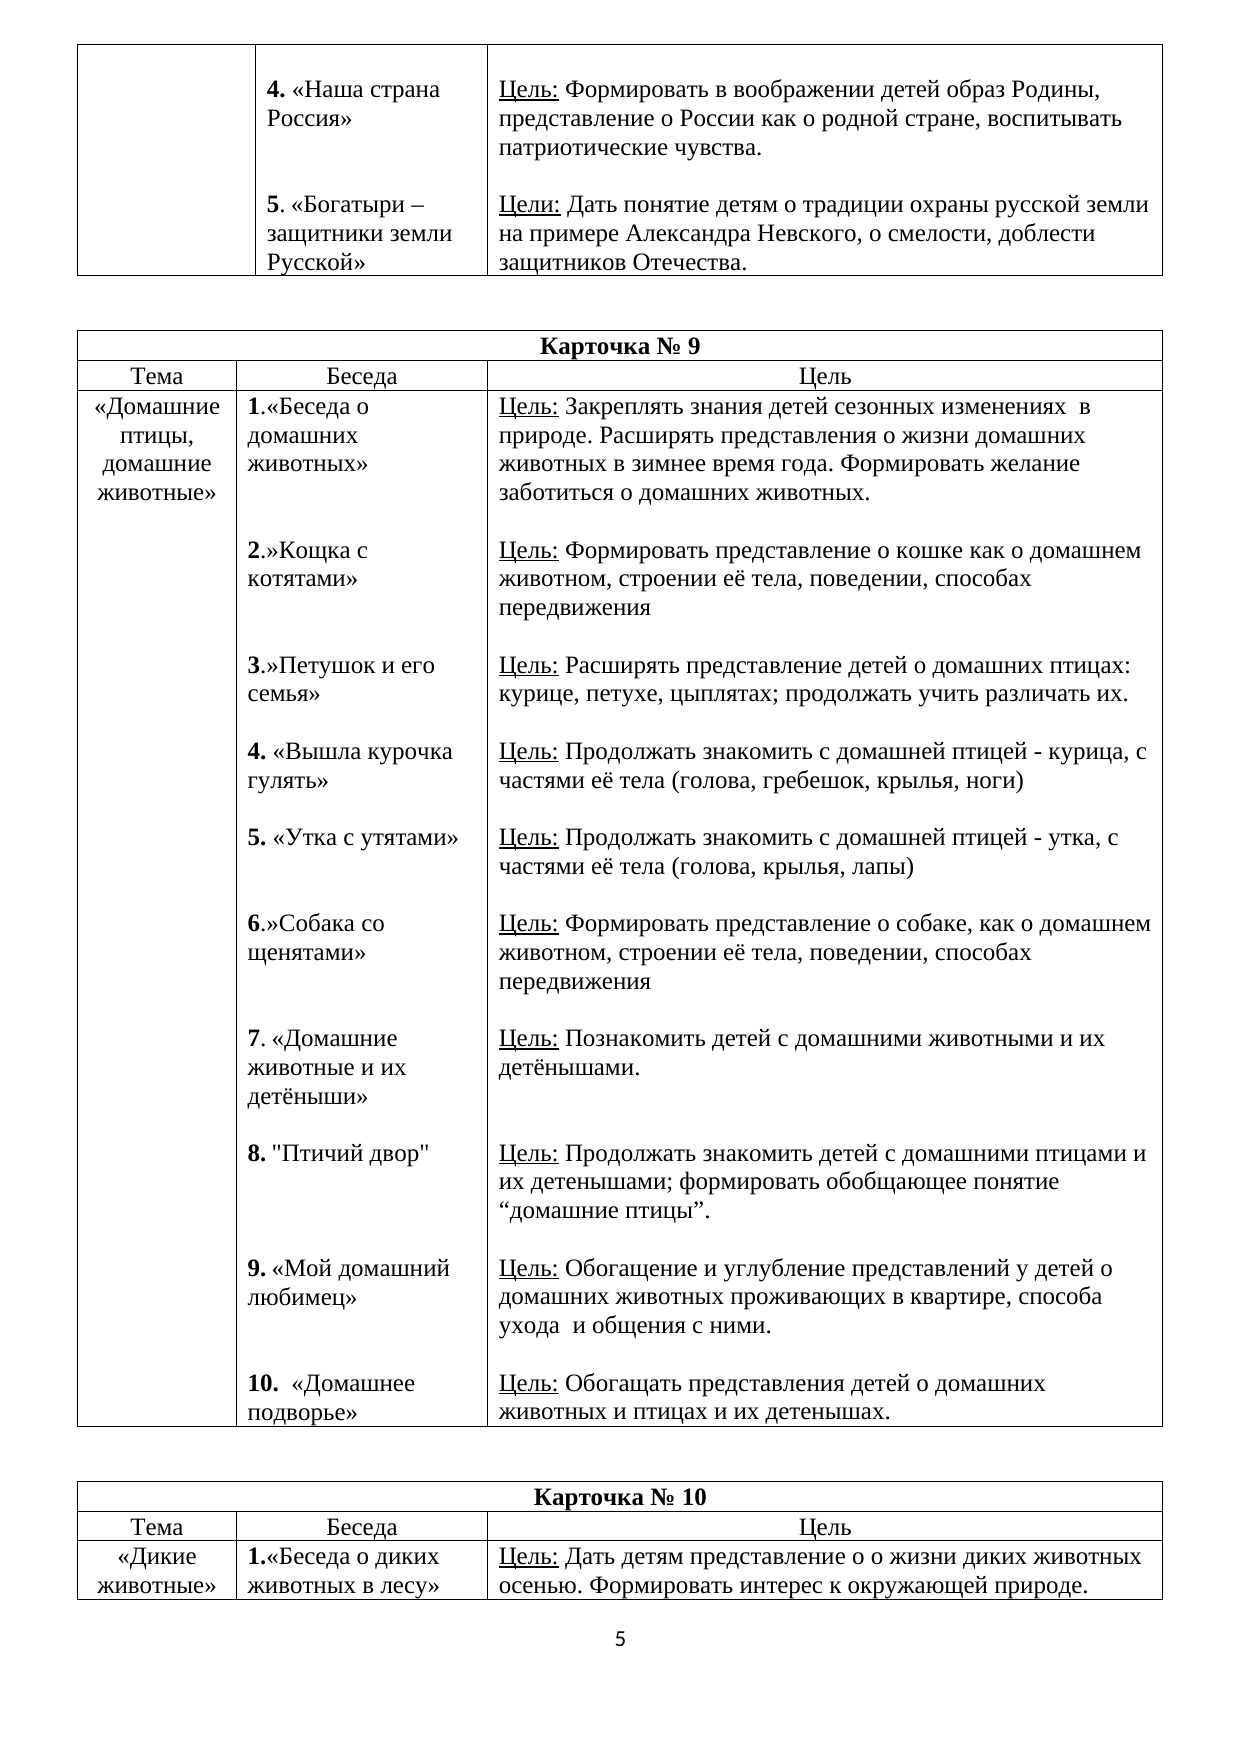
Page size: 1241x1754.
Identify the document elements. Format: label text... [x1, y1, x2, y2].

table_cell Цель [488, 1512, 1162, 1540]
table_cell Цель: Закреплять знания детей сезонных изменениях в природе. Расширять представления о жизни домашних животных в зимнее время года. Формировать желание заботиться о домашних животных. Цель: Формировать представление о кошке как о домашнем животном, строении её тела, поведении, способах передвижения Цель: Расширять представление детей о домашних птицах: курице, петухе, цыплятах; продолжать учить различать их. Цель: Продолжать знакомить с домашней птицей - курица, с частями её тела (голова, гребешок, крылья, ноги) Цель: Продолжать знакомить с домашней птицей - утка, с частями её тела (голова, крылья, лапы) Цель: Формировать представление о собаке, как о домашнем животном, строении её тела, поведении, способах передвижения Цель: Познакомить детей с домашними животными и их детёнышами. Цель: Продолжать знакомить детей с домашними птицами и их детенышами; формировать обобщающее понятие “домашние птицы”. Цель: Обогащение и углубление представлений у детей о домашних животных проживающих в квартире, способа ухода и общения с ними. Цель: Обогащать представления детей о домашних животных и птицах и их детенышах. [488, 391, 1162, 1426]
table_cell Беседа [237, 1512, 487, 1540]
table_cell Беседа [237, 361, 487, 390]
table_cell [78, 45, 255, 275]
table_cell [488, 1541, 1162, 1599]
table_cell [488, 45, 1162, 275]
table_cell Цель [488, 361, 1162, 390]
table_cell Тема [78, 361, 236, 390]
table_cell 1.«Беседа о домашних животных» 2.»Кощка с котятами» 3.»Петушок и его семья» 4. «Вышла курочка гулять» 5. «Утка с утятами» 6.»Собака со щенятами» 7. «Домашние животные и их детёныши» 8. "Птичий двор" 9. «Мой домашний любимец» 10. «Домашнее подворье» [237, 391, 487, 1426]
table_cell «Дикие животные» [78, 1541, 236, 1599]
table_header Карточка № 9 [78, 331, 1162, 360]
table_cell Тема [78, 1512, 236, 1540]
table_cell «Домашние птицы, домашние животные» [78, 391, 236, 1426]
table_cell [256, 45, 487, 275]
table_header Карточка № 10 [78, 1482, 1162, 1511]
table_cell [237, 1541, 487, 1599]
